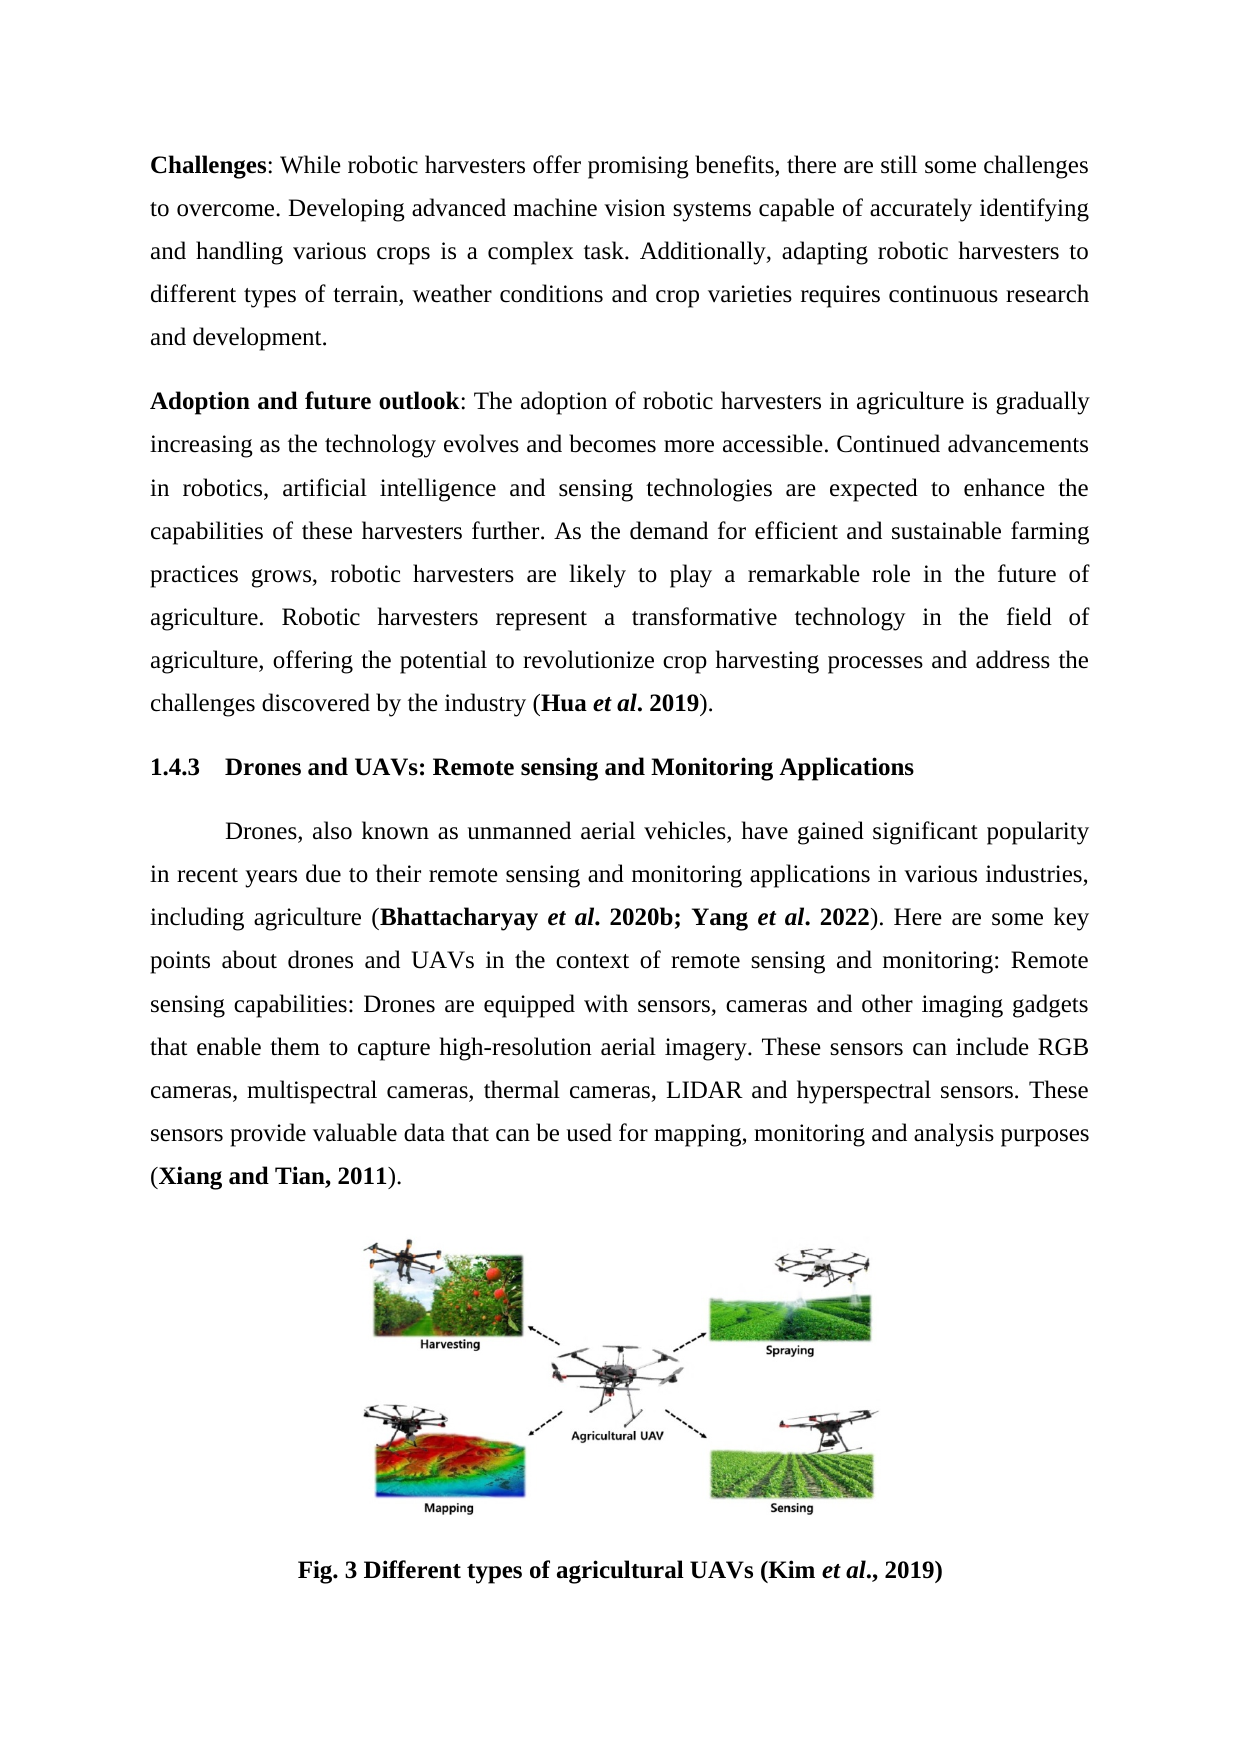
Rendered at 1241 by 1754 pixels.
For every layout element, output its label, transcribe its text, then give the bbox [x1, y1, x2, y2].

picture [351, 1225, 889, 1521]
text 1.4.3 Drones and UAVs: Remote sensing and Monitoring Applications [150, 752, 1090, 781]
text Fig. 3 Different types of agricultural UAVs (Kim et al., 2019) [150, 1555, 1090, 1584]
text Drones, also known as unmanned aerial vehicles, have gained significant popularity in recent years due to their remote sensing and monitoring applications in various industries, including agriculture (Bhattacharyay et al. 2020b; Yang et al. 2022). Here are some key points about drones and UAVs in the context of remote sensing and monitoring: Remote sensing capabilities: Drones are equipped with sensors, cameras and other imaging gadgets that enable them to capture high-resolution aerial imagery. These sensors can include RGB cameras, multispectral cameras, thermal cameras, LIDAR and hyperspectral sensors. These sensors provide valuable data that can be used for mapping, monitoring and analysis purposes (Xiang and Tian, 2011). [150, 816, 1090, 1190]
text Adoption and future outlook: The adoption of robotic harvesters in agriculture is gradually increasing as the technology evolves and becomes more accessible. Continued advancements in robotics, artificial intelligence and sensing technologies are expected to enhance the capabilities of these harvesters further. As the demand for efficient and sustainable farming practices grows, robotic harvesters are likely to play a remarkable role in the future of agriculture. Robotic harvesters represent a transformative technology in the field of agriculture, offering the potential to revolutionize crop harvesting processes and address the challenges discovered by the industry (Hua et al. 2019). [150, 386, 1090, 717]
text Challenges: While robotic harvesters offer promising benefits, there are still some challenges to overcome. Developing advanced machine vision systems capable of accurately identifying and handling various crops is a complex task. Additionally, adapting robotic harvesters to different types of terrain, weather conditions and crop varieties requires continuous research and development. [150, 150, 1090, 351]
